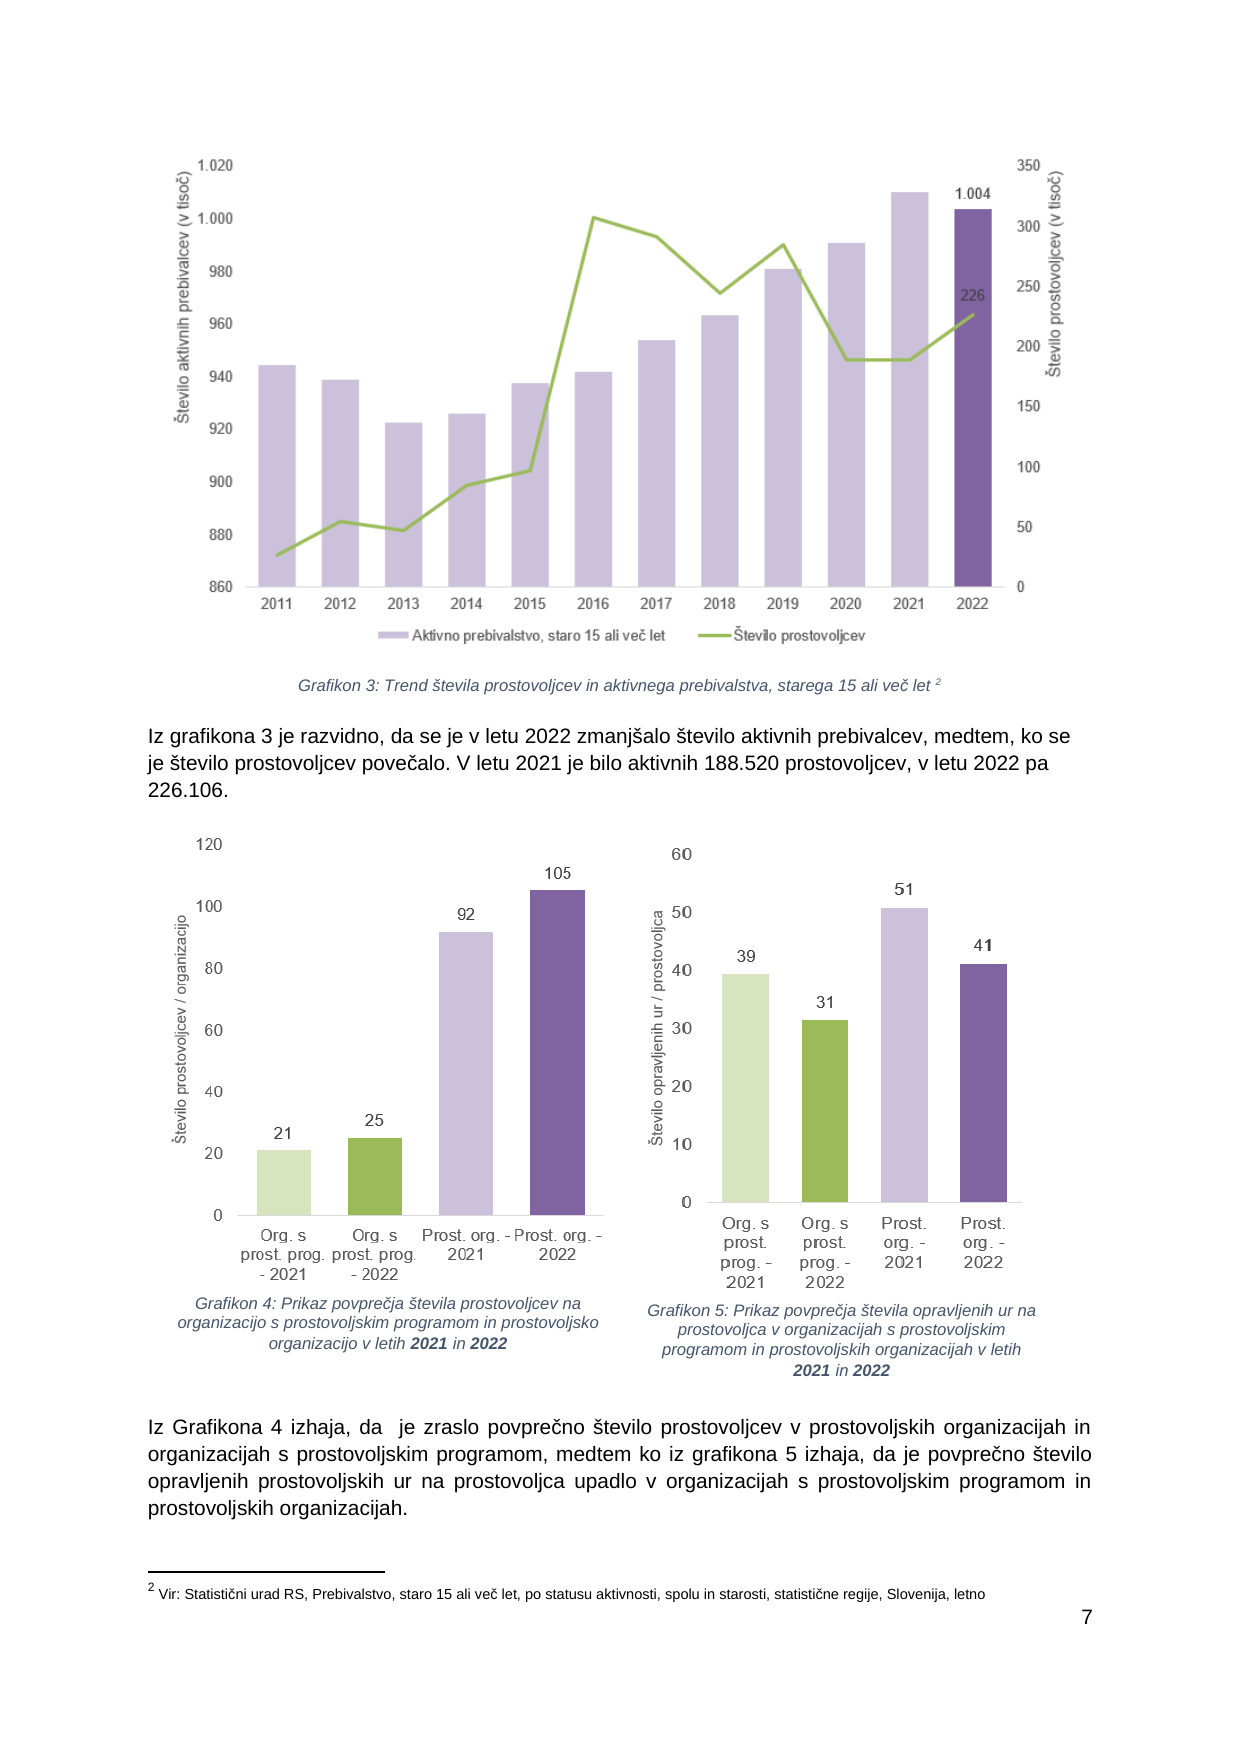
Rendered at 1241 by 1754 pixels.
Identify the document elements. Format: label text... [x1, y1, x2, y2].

picture [160, 830, 618, 1294]
picture [168, 147, 1072, 652]
text Grafikon 3: Trend števila prostovoljcev in aktivnega prebivalstva, starega 15 ali več let [148, 676, 1093, 695]
table_header Grafikon 4: Prikaz povprečja števila prostovoljcev na organizacijo s prostovoljskim programom in prostovoljsko organizacijo v letih 2021 in 2022 [148, 830, 630, 1412]
text 226.106. [148, 776, 1093, 803]
text Iz grafikona 3 je razvidno, da se je v letu 2022 zmanjšalo število aktivnih prebivalcev, medtem, ko se je število prostovoljcev povečalo. V letu 2021 je bilo aktivnih 188.520 prostovoljcev, v letu 2022 pa [148, 722, 1093, 776]
picture [641, 830, 1033, 1301]
table_header Grafikon 5: Prikaz povprečja števila opravljenih ur na prostovoljca v organizacijah s prostovoljskim programom in prostovoljskih organizacijah v letih 2021 in 2022 [630, 830, 1055, 1412]
text Iz Grafikona 4 izhaja, da je zraslo povprečno število prostovoljcev v prostovoljskih organizacijah in organizacijah s prostovoljskim programom, medtem ko iz grafikona 5 izhaja, da je povprečno število opravljenih prostovoljskih ur na prostovoljca upadlo v organizacijah s prostovoljskim programom in prostovoljskih organizacijah. [148, 1412, 1093, 1521]
